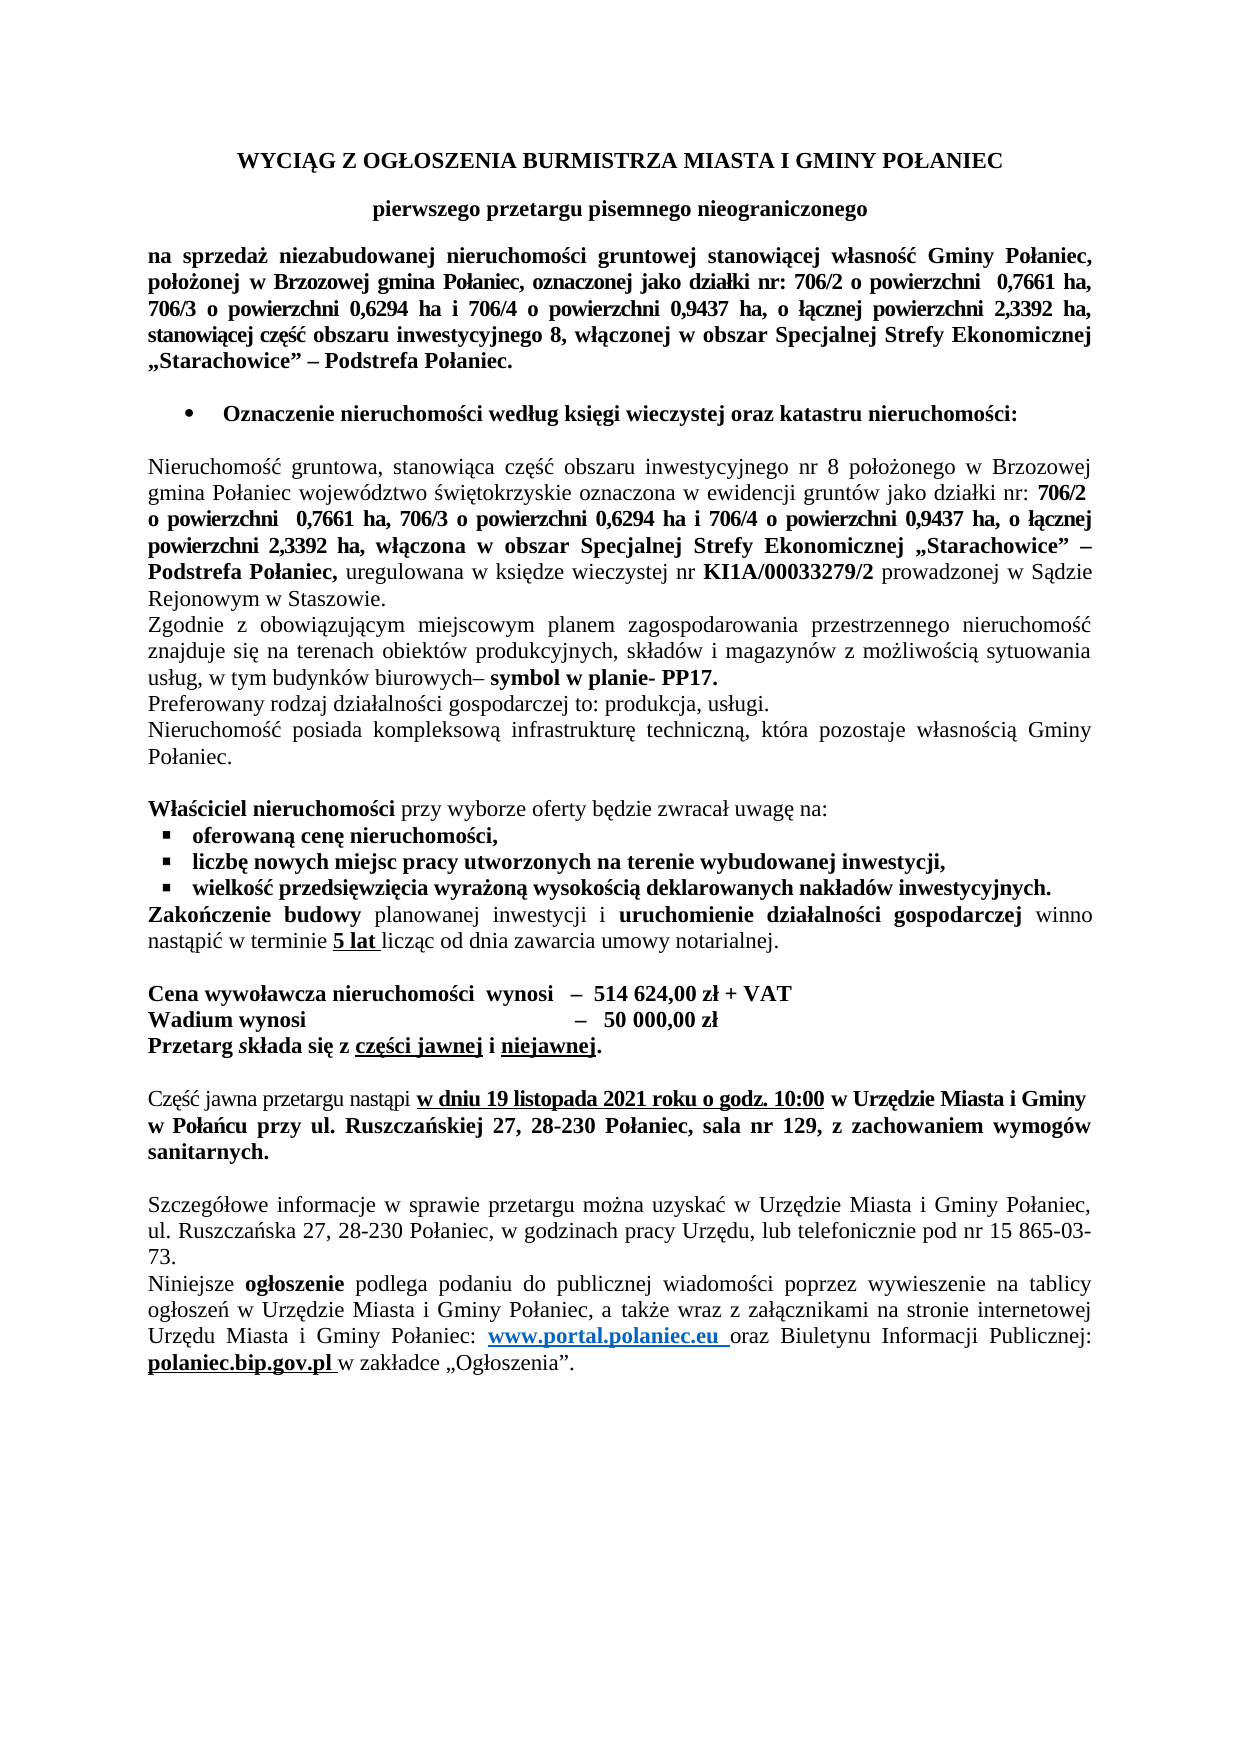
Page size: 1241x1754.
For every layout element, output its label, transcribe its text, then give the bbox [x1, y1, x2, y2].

text pierwszego przetargu pisemnego nieograniczonego [148, 195, 1093, 221]
text Nieruchomość posiada kompleksową infrastrukturę techniczną, która pozostaje własnością Gminy Połaniec. [148, 716, 1093, 769]
text Cena wywoławcza nieruchomości wynosi – 514 624,00 zł + VAT [148, 980, 1093, 1006]
list Oznaczenie nieruchomości według księgi wieczystej oraz katastru nieruchomości: [185, 400, 1093, 426]
text Przetarg składa się z części jawnej i niejawnej. [148, 1033, 1093, 1059]
text Część jawna przetargu nastąpi w dniu 19 listopada 2021 roku o godz. 10:00 w Urzędzie Miasta i Gminy w Połańcu przy ul. Ruszczańskiej 27, 28-230 Połaniec, sala nr 129, z zachowaniem wymogów sanitarnych. [148, 1085, 1093, 1164]
text Niniejsze ogłoszenie podlega podaniu do publicznej wiadomości poprzez wywieszenie na tablicy ogłoszeń w Urzędzie Miasta i Gminy Połaniec, a także wraz z załącznikami na stronie internetowej Urzędu Miasta i Gminy Połaniec: www.portal.polaniec.eu oraz Biuletynu Informacji Publicznej: polaniec.bip.gov.pl w zakładce „Ogłoszenia”. [148, 1270, 1093, 1375]
list oferowaną cenę nieruchomości, [161, 822, 1093, 848]
text Zakończenie budowy planowanej inwestycji i uruchomienie działalności gospodarczej winno nastąpić w terminie 5 lat licząc od dnia zawarcia umowy notarialnej. [148, 901, 1093, 953]
text Nieruchomość gruntowa, stanowiąca część obszaru inwestycyjnego nr 8 położonego w Brzozowej gmina Połaniec województwo świętokrzyskie oznaczona w ewidencji gruntów jako działki nr: 706/2 o powierzchni 0,7661 ha, 706/3 o powierzchni 0,6294 ha i 706/4 o powierzchni 0,9437 ha, o łącznej powierzchni 2,3392 ha, włączona w obszar Specjalnej Strefy Ekonomicznej „Starachowice” – Podstrefa Połaniec, uregulowana w księdze wieczystej nr KI1A/00033279/2 prowadzonej w Sądzie Rejonowym w Staszowie. [148, 453, 1093, 611]
text Zgodnie z obowiązującym miejscowym planem zagospodarowania przestrzennego nieruchomość znajduje się na terenach obiektów produkcyjnych, składów i magazynów z możliwością sytuowania usług, w tym budynków biurowych– symbol w planie- PP17. [148, 611, 1093, 690]
list liczbę nowych miejsc pracy utworzonych na terenie wybudowanej inwestycji, [161, 848, 1093, 874]
text WYCIĄG Z OGŁOSZENIA BURMISTRZA MIASTA I GMINY POŁANIEC [148, 148, 1093, 174]
text Szczegółowe informacje w sprawie przetargu można uzyskać w Urzędzie Miasta i Gminy Połaniec, ul. Ruszczańska 27, 28-230 Połaniec, w godzinach pracy Urzędu, lub telefonicznie pod nr 15 865-03-73. [148, 1191, 1093, 1270]
text na sprzedaż niezabudowanej nieruchomości gruntowej stanowiącej własność Gminy Połaniec, położonej w Brzozowej gmina Połaniec, oznaczonej jako działki nr: 706/2 o powierzchni 0,7661 ha, 706/3 o powierzchni 0,6294 ha i 706/4 o powierzchni 0,9437 ha, o łącznej powierzchni 2,3392 ha, stanowiącej część obszaru inwestycyjnego 8, włączonej w obszar Specjalnej Strefy Ekonomicznej „Starachowice” – Podstrefa Połaniec. [148, 242, 1093, 374]
text Wadium wynosi – 50 000,00 zł [148, 1006, 1093, 1033]
list wielkość przedsięwzięcia wyrażoną wysokością deklarowanych nakładów inwestycyjnych. [161, 874, 1093, 901]
text Właściciel nieruchomości przy wyborze oferty będzie zwracał uwagę na: [148, 795, 1093, 822]
text Preferowany rodzaj działalności gospodarczej to: produkcja, usługi. [148, 690, 1093, 716]
